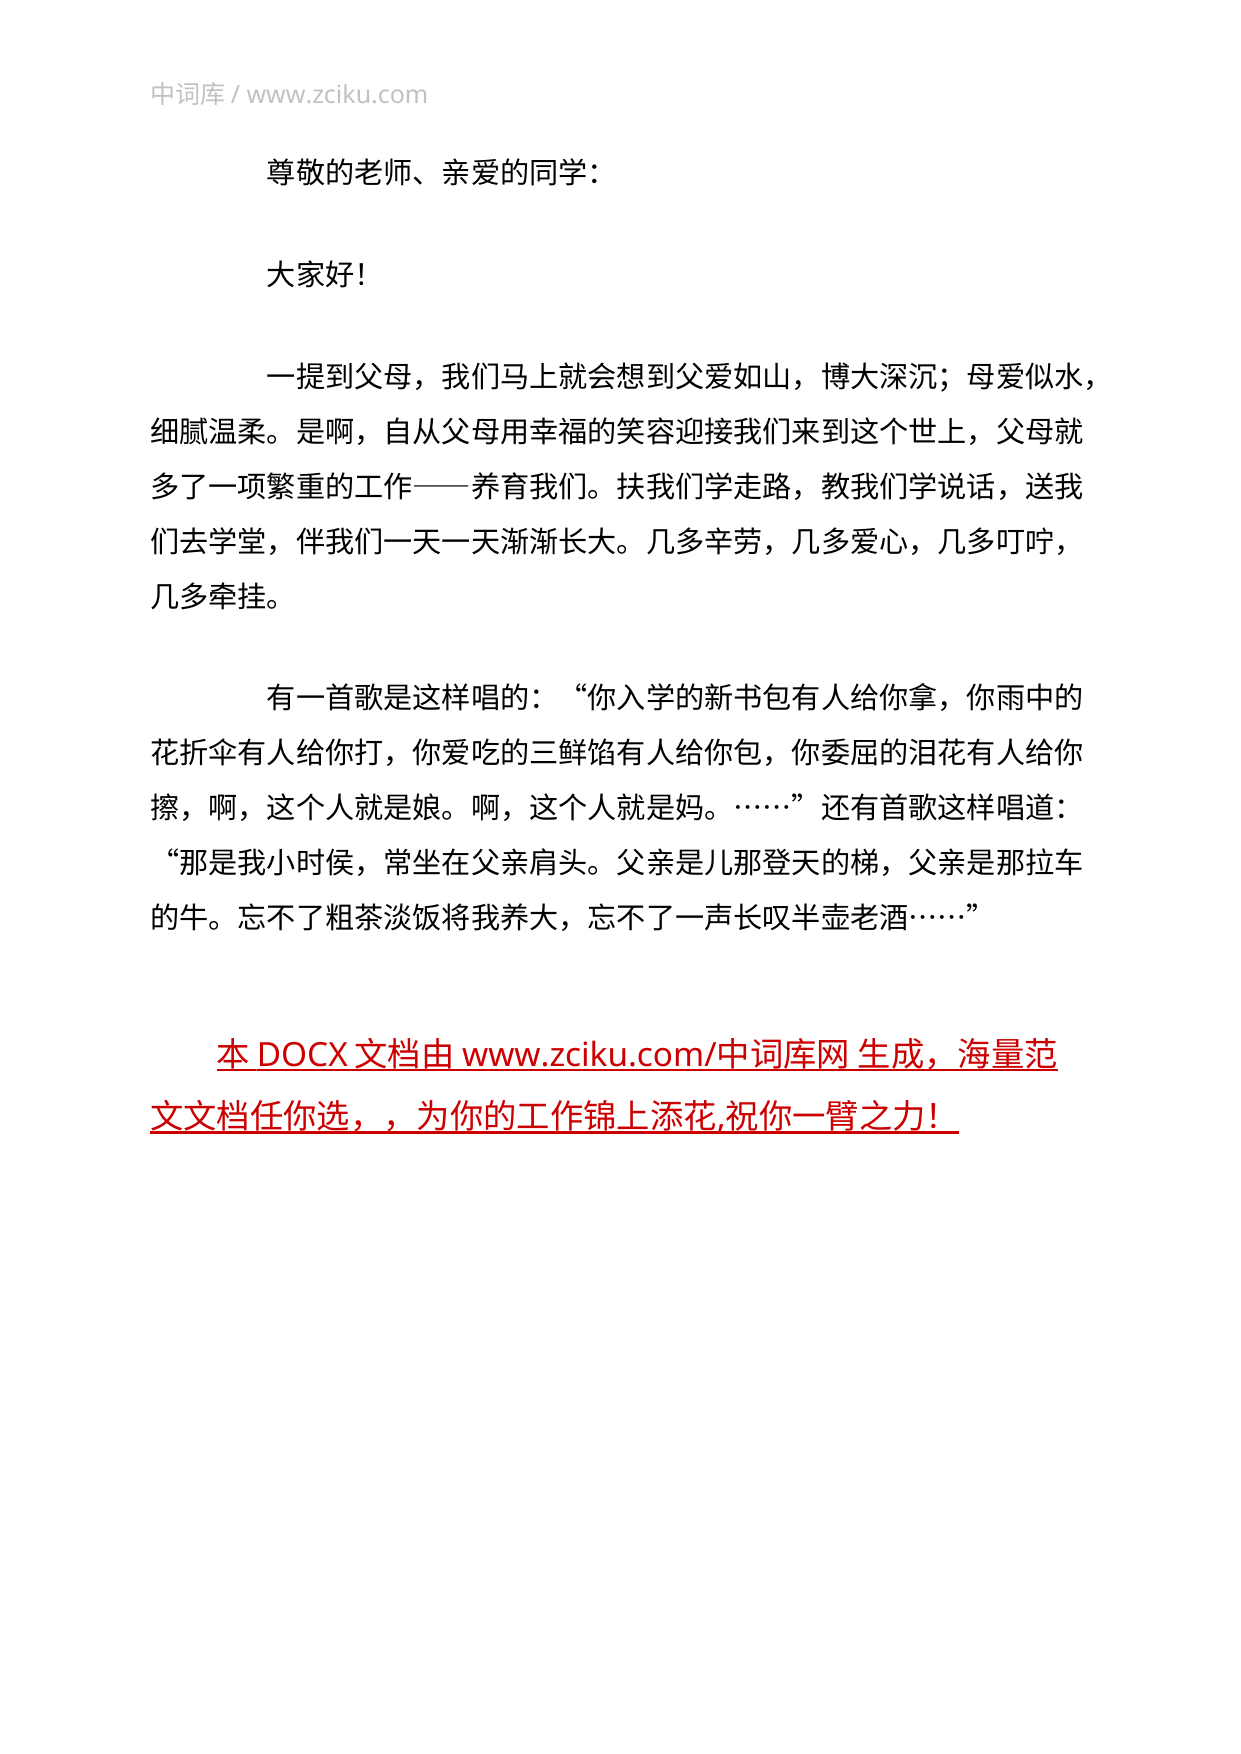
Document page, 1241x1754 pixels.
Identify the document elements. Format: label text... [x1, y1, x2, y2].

text 本DOCX文档由 www.zciku.com/中词库网 生成，海量范文文档任你选，，为你的工作锦上添花,祝你一臂之力！ [150, 1027, 1090, 1139]
text 一提到父母，我们马上就会想到父爱如山，博大深沉；母爱似水，细腻温柔。是啊，自从父母用幸福的笑容迎接我们来到这个世上，父母就多了一项繁重的工作——养育我们。扶我们学走路，教我们学说话，送我们去学堂，伴我们一天一天渐渐长大。几多辛劳，几多爱心，几多叮咛，几多牵挂。 [150, 353, 1090, 615]
text 大家好！ [150, 252, 1090, 294]
text 有一首歌是这样唱的：“你入学的新书包有人给你拿，你雨中的花折伞有人给你打，你爱吃的三鲜馅有人给你包，你委屈的泪花有人给你擦，啊，这个人就是娘。啊，这个人就是妈。……”还有首歌这样唱道：“那是我小时侯，常坐在父亲肩头。父亲是儿那登天的梯，父亲是那拉车的牛。忘不了粗茶淡饭将我养大，忘不了一声长叹半壶老酒……” [150, 675, 1090, 937]
text 尊敬的老师、亲爱的同学： [150, 150, 1090, 192]
